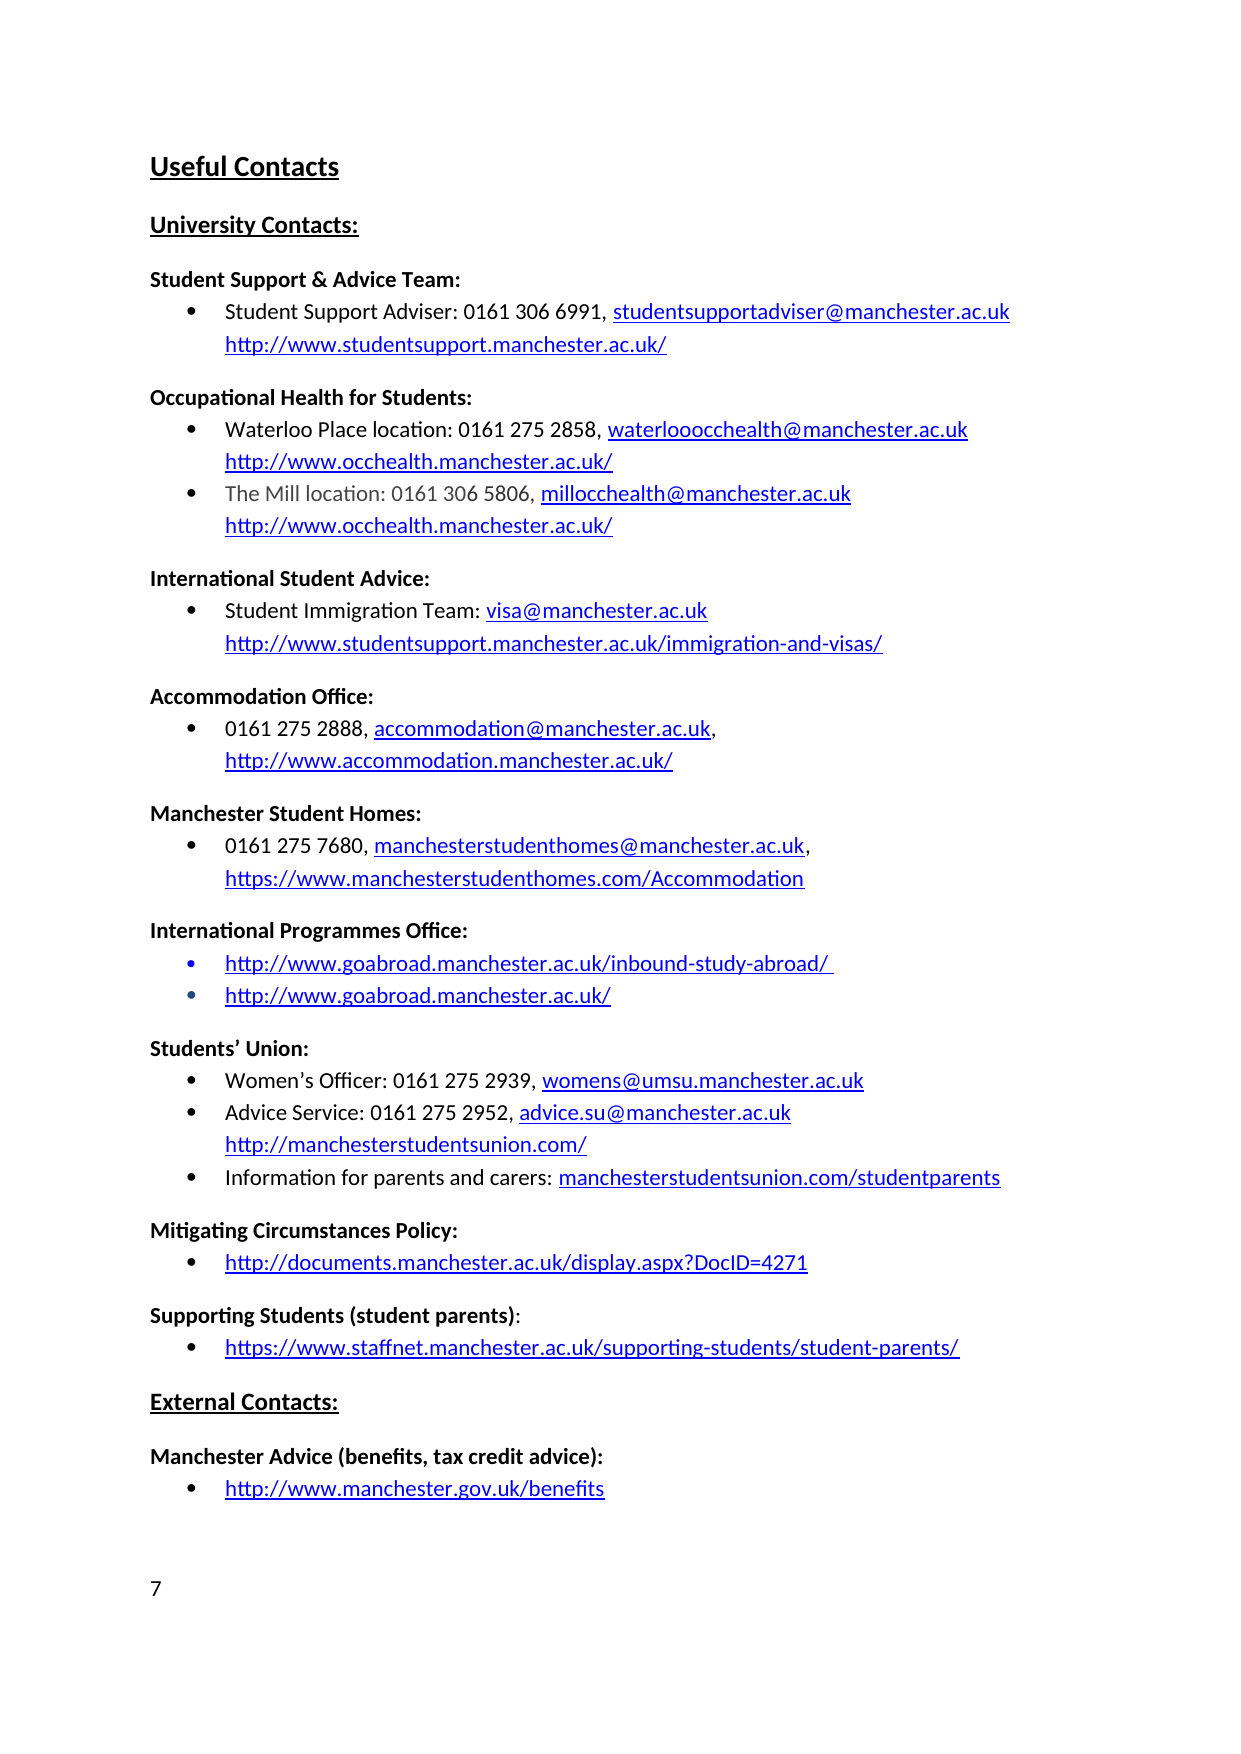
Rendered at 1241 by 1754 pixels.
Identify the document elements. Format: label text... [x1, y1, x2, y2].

list https://www.staffnet.manchester.ac.uk/supporting-students/student-parents/ [187, 1333, 1090, 1361]
text External Contacts: [150, 1386, 1090, 1417]
text Useful Contacts [150, 148, 1090, 183]
text Student Support & Advice Team: [150, 265, 1090, 293]
text International Student Advice: [150, 564, 1090, 592]
text International Programmes Office: [150, 917, 1090, 945]
list Student Support Adviser: 0161 306 6991, studentsupportadviser@manchester.ac.uk http://www.studentsupport.manchester.ac.uk/ [187, 297, 1090, 358]
list 0161 275 2888, accommodation@manchester.ac.uk, http://www.accommodation.manchester.ac.uk/ [187, 714, 1090, 774]
text Manchester Student Homes: [150, 799, 1090, 827]
list Waterloo Place location: 0161 275 2858, waterlooocchealth@manchester.ac.uk http://www.occhealth.manchester.ac.uk/ [187, 415, 1090, 475]
text Occupational Health for Students: [150, 383, 1090, 411]
list Student Immigration Team: visa@manchester.ac.uk http://www.studentsupport.manchester.ac.uk/immigration-and-visas/ [187, 597, 1090, 657]
text Students’ Union: [150, 1034, 1090, 1062]
list http://www.manchester.gov.uk/benefits [187, 1474, 1090, 1502]
list Women’s Officer: 0161 275 2939, womens@umsu.manchester.ac.uk [187, 1066, 1090, 1094]
list Information for parents and carers: manchesterstudentsunion.com/studentparents [187, 1163, 1090, 1191]
list http://www.goabroad.manchester.ac.uk/ [187, 981, 1090, 1009]
text Manchester Advice (benefits, tax credit advice): [150, 1442, 1090, 1470]
list http://documents.manchester.ac.uk/display.aspx?DocID=4271 [187, 1248, 1090, 1276]
list 0161 275 7680, manchesterstudenthomes@manchester.ac.uk, https://www.manchesterstudenthomes.com/Accommodation [187, 831, 1090, 892]
text Accommodation Office: [150, 682, 1090, 710]
list The Mill location: 0161 306 5806, millocchealth@manchester.ac.uk http://www.occhealth.manchester.ac.uk/ [187, 479, 1090, 539]
text Supporting Students (student parents): [150, 1301, 1090, 1329]
list Advice Service: 0161 275 2952, advice.su@manchester.ac.uk http://manchesterstudentsunion.com/ [187, 1098, 1090, 1159]
text University Contacts: [150, 209, 1090, 240]
list http://www.goabroad.manchester.ac.uk/inbound-study-abroad/ [187, 949, 1090, 977]
text Mitigating Circumstances Policy: [150, 1216, 1090, 1244]
